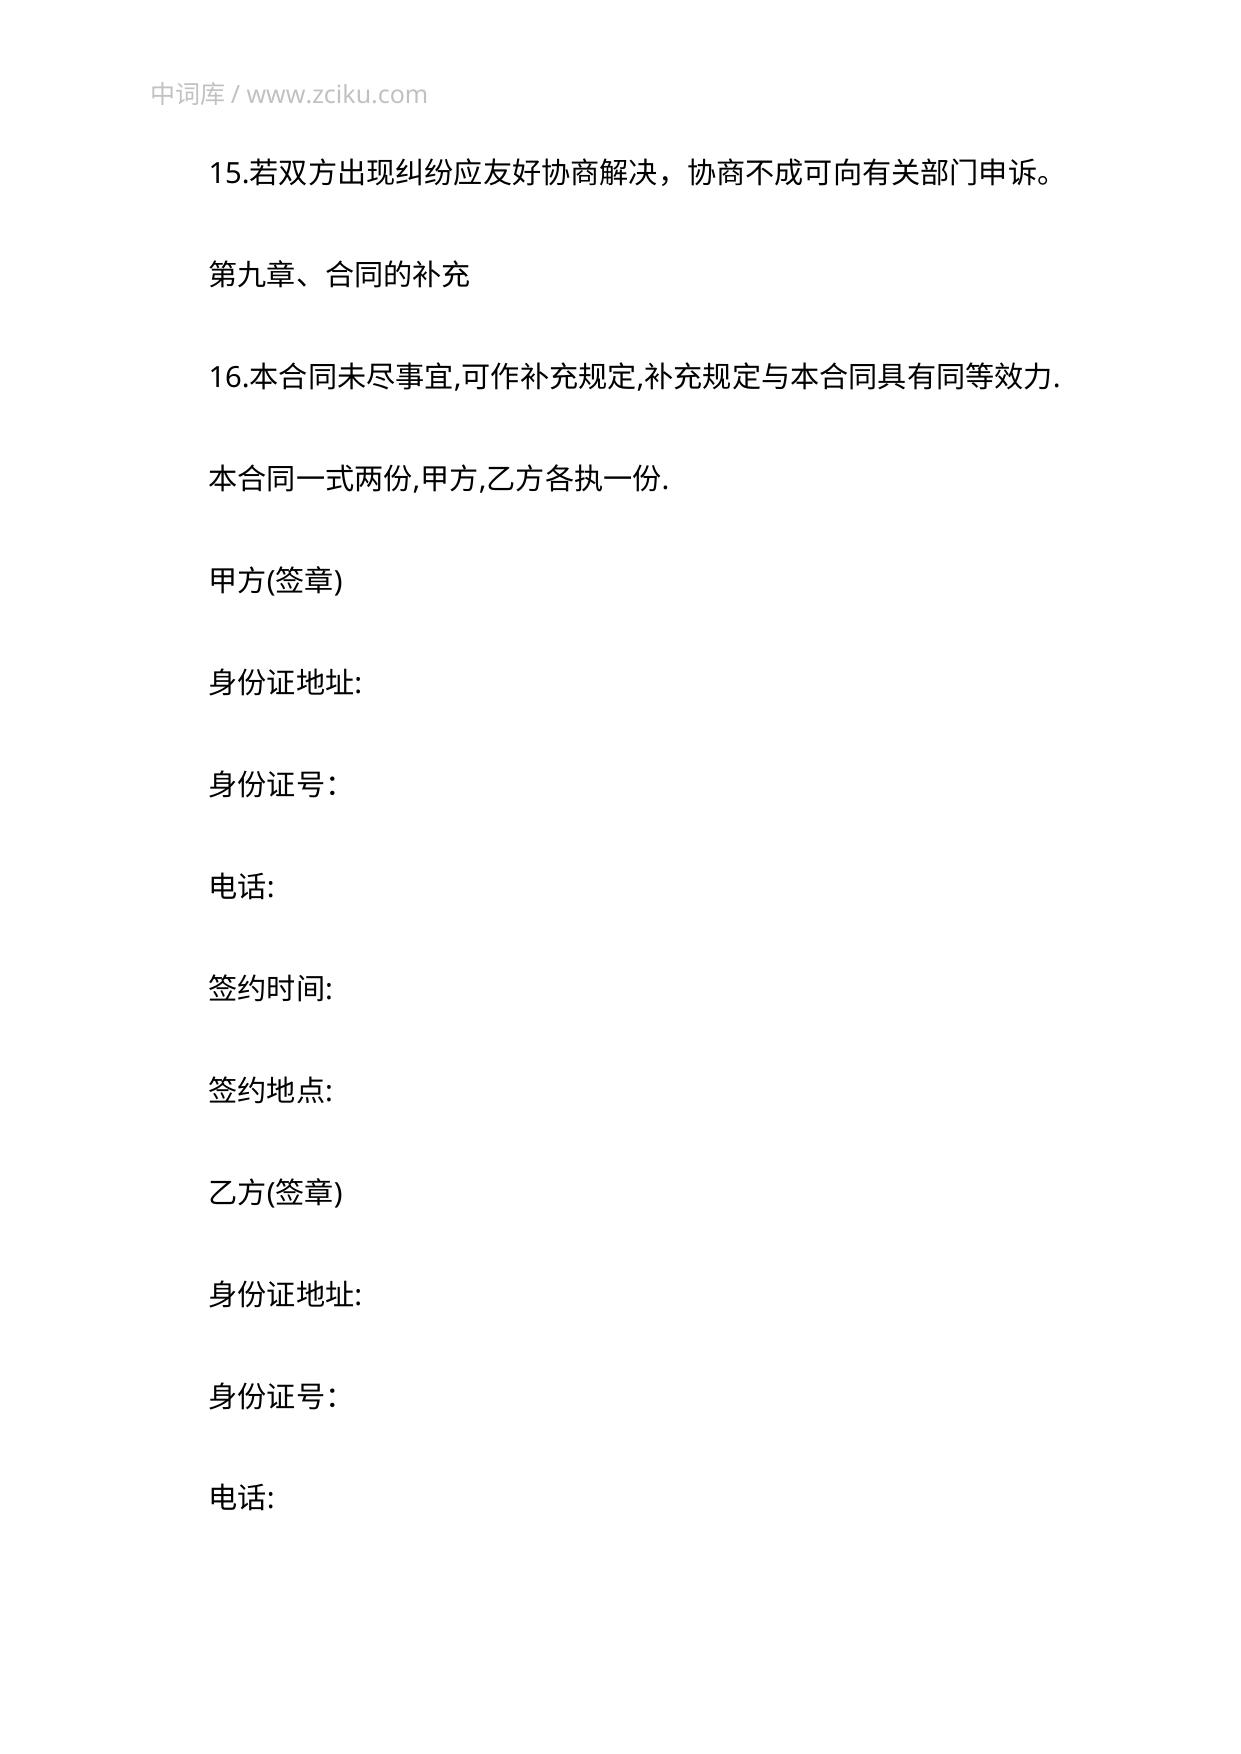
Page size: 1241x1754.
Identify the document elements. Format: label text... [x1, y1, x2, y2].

text 甲方(签章) [150, 558, 1090, 600]
text 签约地点: [150, 1067, 1090, 1110]
text 乙方(签章) [150, 1169, 1090, 1212]
text 电话: [150, 1475, 1090, 1517]
text 身份证地址: [150, 660, 1090, 702]
text 15.若双方出现纠纷应友好协商解决，协商不成可向有关部门申诉。 [150, 150, 1090, 192]
text 签约时间: [150, 965, 1090, 1008]
text 身份证号： [150, 762, 1090, 804]
text 身份证地址: [150, 1271, 1090, 1314]
text 电话: [150, 863, 1090, 906]
text 第九章、合同的补充 [150, 252, 1090, 294]
text 16.本合同未尽事宜,可作补充规定,补充规定与本合同具有同等效力. [150, 354, 1090, 396]
text 本合同一式两份,甲方,乙方各执一份. [150, 456, 1090, 498]
text 身份证号： [150, 1373, 1090, 1416]
